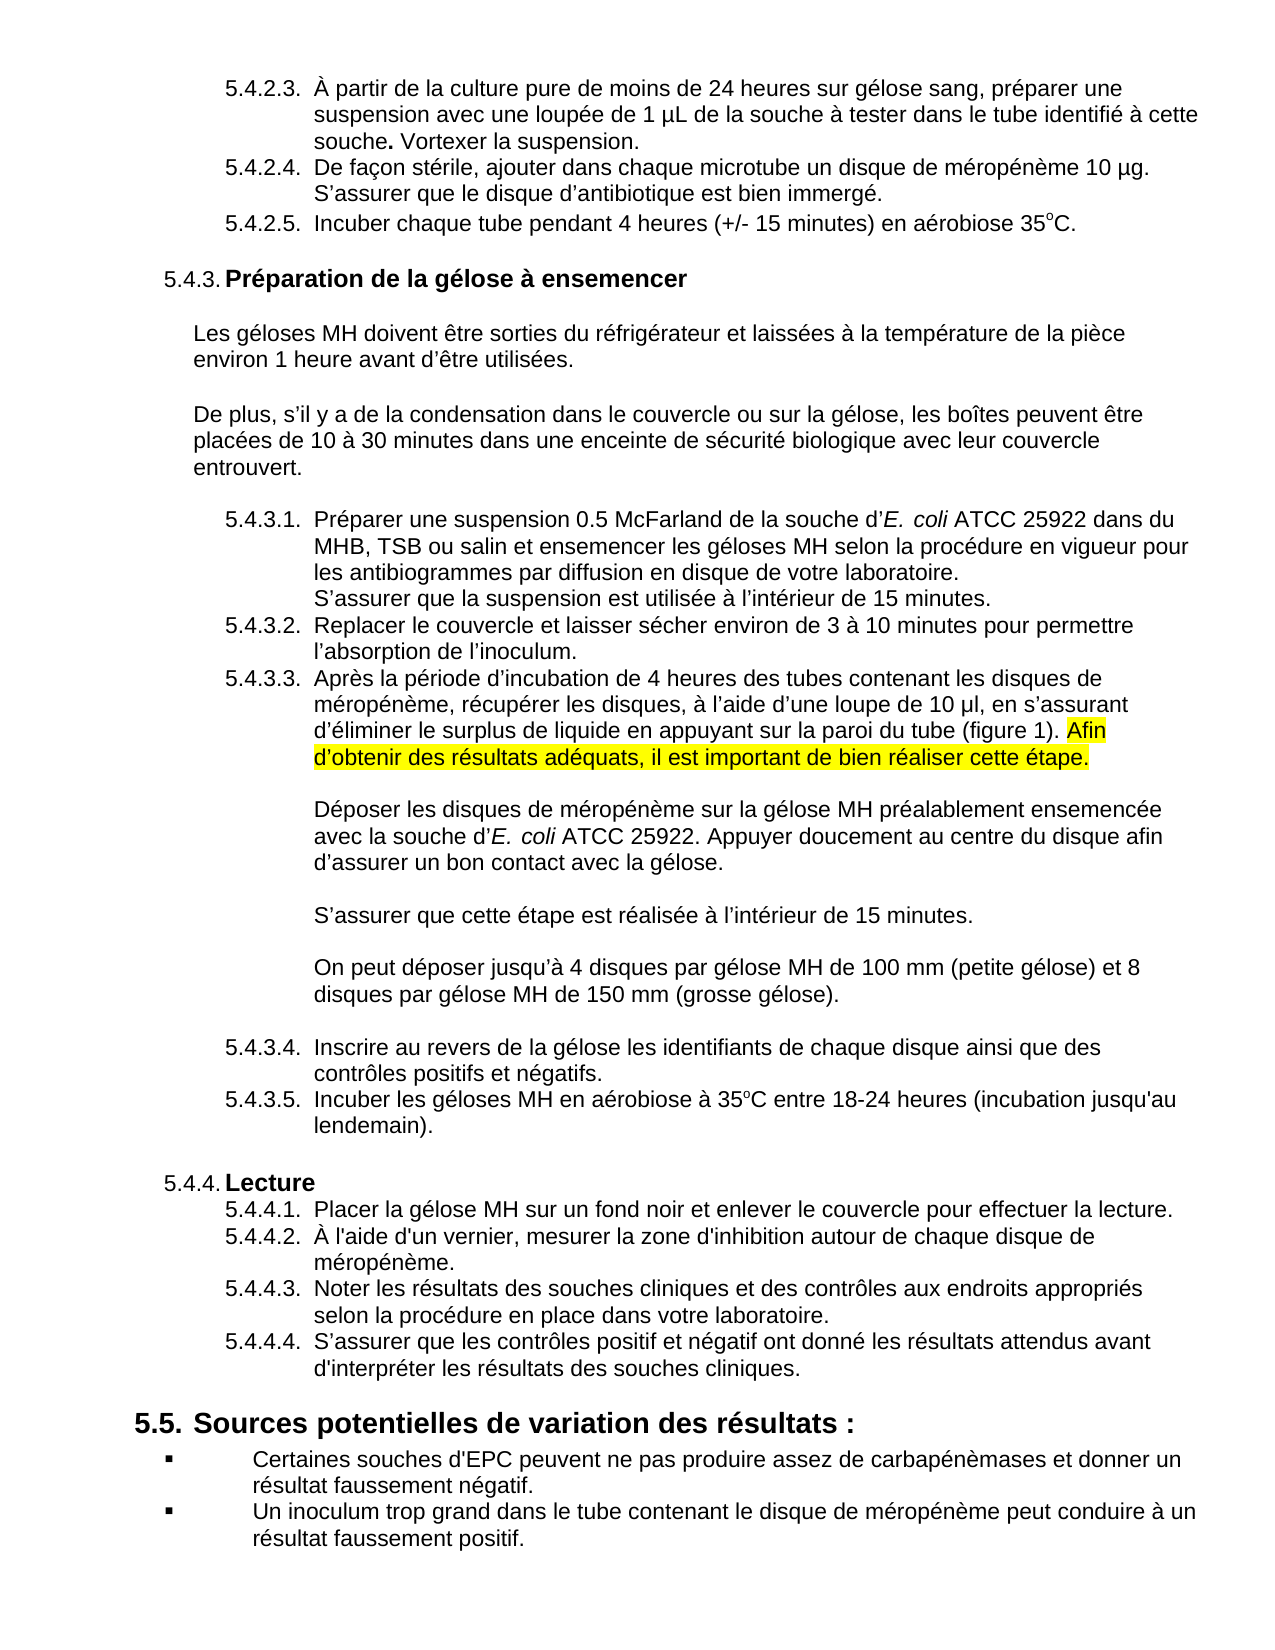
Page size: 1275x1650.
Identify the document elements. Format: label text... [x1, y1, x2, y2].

text Déposer les disques de méropénème sur la gélose MH préalablement ensemencée avec la souche d’E. coli ATCC 25922. Appuyer doucement au centre du disque afin d’assurer un bon contact avec la gélose. [314, 796, 1200, 875]
list Noter les résultats des souches cliniques et des contrôles aux endroits appropriés selon la procédure en place dans votre laboratoire. [225, 1275, 1200, 1328]
list Un inoculum trop grand dans le tube contenant le disque de méropénème peut conduire à un résultat faussement positif. [164, 1498, 1200, 1551]
list Après la période d’incubation de 4 heures des tubes contenant les disques de méropénème, récupérer les disques, à l’aide d’une loupe de 10 μl, en s’assurant d’éliminer le surplus de liquide en appuyant sur la paroi du tube (figure 1). Afin d’obtenir des résultats adéquats, il est important de bien réaliser cette étape. [225, 664, 1200, 770]
list Replacer le couvercle et laisser sécher environ de 3 à 10 minutes pour permettre l’absorption de l’inoculum. [225, 612, 1200, 664]
text S’assurer que la suspension est utilisée à l’intérieur de 15 minutes. [314, 585, 1200, 612]
list Placer la gélose MH sur un fond noir et enlever le couvercle pour effectuer la lecture. [225, 1196, 1200, 1223]
list Certaines souches d'EPC peuvent ne pas produire assez de carbapénèmases et donner un résultat faussement négatif. [164, 1446, 1200, 1498]
text De plus, s’il y a de la condensation dans le couvercle ou sur la gélose, les boîtes peuvent être placées de 10 à 30 minutes dans une enceinte de sécurité biologique avec leur couvercle entrouvert. [193, 401, 1200, 480]
list De façon stérile, ajouter dans chaque microtube un disque de méropénème 10 µg. [225, 154, 1200, 180]
list S’assurer que les contrôles positif et négatif ont donné les résultats attendus avant d'interpréter les résultats des souches cliniques. [225, 1328, 1200, 1381]
list Incuber chaque tube pendant 4 heures (+/- 15 minutes) en aérobiose 35oC. [225, 207, 1200, 238]
list À l'aide d'un vernier, mesurer la zone d'inhibition autour de chaque disque de méropénème. [225, 1223, 1200, 1275]
text S’assurer que cette étape est réalisée à l’intérieur de 15 minutes. [314, 902, 1200, 928]
list Lecture [164, 1168, 1200, 1196]
text Les géloses MH doivent être sorties du réfrigérateur et laissées à la température de la pièce environ 1 heure avant d’être utilisées. [193, 319, 1200, 372]
list Inscrire au revers de la gélose les identifiants de chaque disque ainsi que des contrôles positifs et négatifs. [225, 1033, 1200, 1086]
list Sources potentielles de variation des résultats : [134, 1406, 1200, 1439]
list Préparation de la gélose à ensemencer [164, 264, 1200, 293]
list À partir de la culture pure de moins de 24 heures sur gélose sang, préparer une suspension avec une loupée de 1 µL de la souche à tester dans le tube identifié à cette souche. Vortexer la suspension. [225, 75, 1200, 154]
list Préparer une suspension 0.5 McFarland de la souche d’E. coli ATCC 25922 dans du MHB, TSB ou salin et ensemencer les géloses MH selon la procédure en vigueur pour les antibiogrammes par diffusion en disque de votre laboratoire. [225, 506, 1200, 585]
text S’assurer que le disque d’antibiotique est bien immergé. [314, 180, 1200, 207]
text On peut déposer jusqu’à 4 disques par gélose MH de 100 mm (petite gélose) et 8 disques par gélose MH de 150 mm (grosse gélose). [314, 954, 1200, 1007]
list Incuber les géloses MH en aérobiose à 35oC entre 18-24 heures (incubation jusqu'au lendemain). [225, 1086, 1200, 1139]
